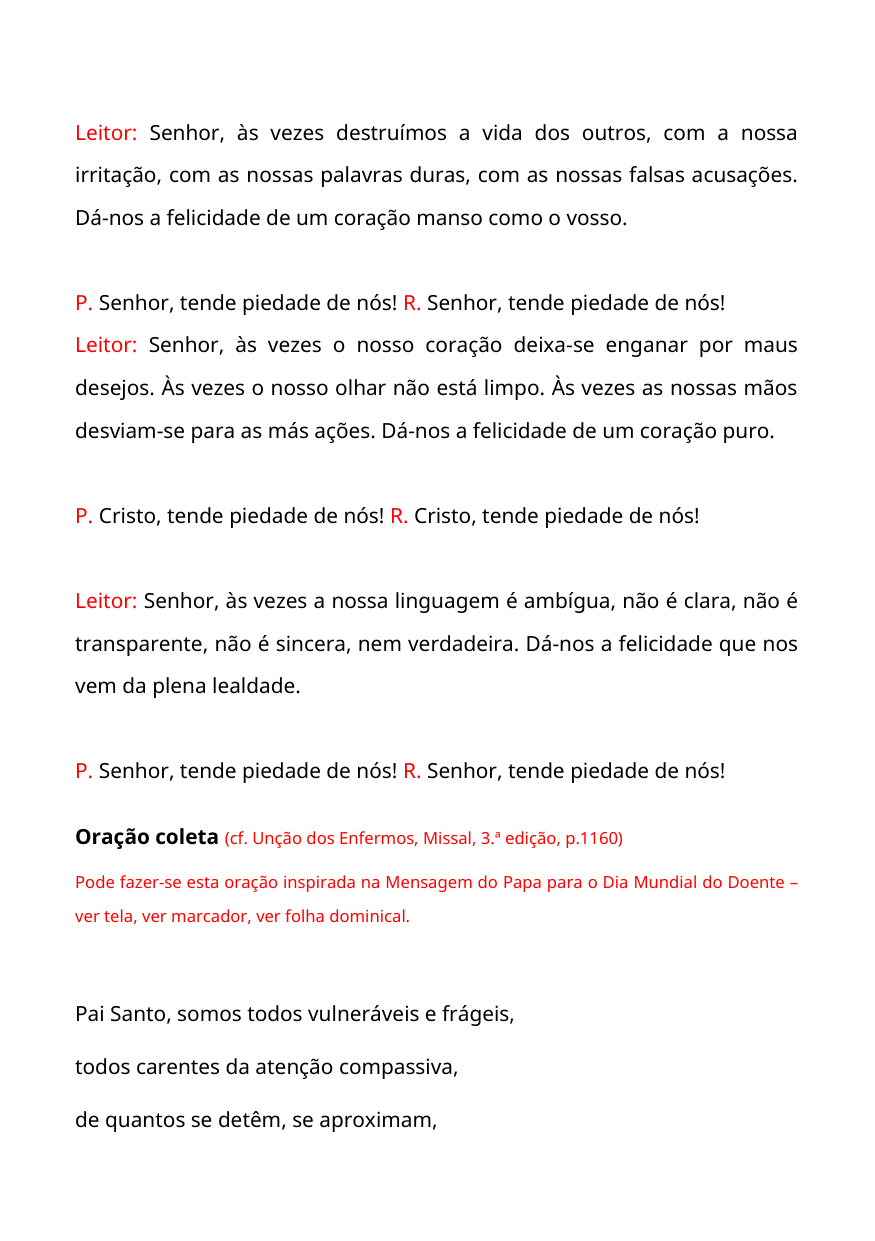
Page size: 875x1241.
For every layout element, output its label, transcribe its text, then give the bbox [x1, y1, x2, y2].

text todos carentes da atenção compassiva, [75, 1052, 799, 1081]
text Pode fazer-se esta oração inspirada na Mensagem do Papa para o Dia Mundial do Doente – ver tela, ver marcador, ver folha dominical. [75, 871, 799, 928]
text Leitor: Senhor, às vezes destruímos a vida dos outros, com a nossa irritação, com as nossas palavras duras, com as nossas falsas acusações. Dá-nos a felicidade de um coração manso como o vosso. [75, 118, 799, 231]
text Oração coleta (cf. Unção dos Enfermos, Missal, 3.ª edição, p.1160) [75, 822, 799, 850]
text Pai Santo, somos todos vulneráveis e frágeis, [75, 999, 799, 1027]
text P. Senhor, tende piedade de nós! R. Senhor, tende piedade de nós! [75, 288, 799, 316]
text Leitor: Senhor, às vezes a nossa linguagem é ambígua, não é clara, não é transparente, não é sincera, nem verdadeira. Dá-nos a felicidade que nos vem da plena lealdade. [75, 586, 799, 700]
text de quantos se detêm, se aproximam, [75, 1106, 799, 1134]
text P. Cristo, tende piedade de nós! R. Cristo, tende piedade de nós! [75, 501, 799, 529]
text Leitor: Senhor, às vezes o nosso coração deixa-se enganar por maus desejos. Às vezes o nosso olhar não está limpo. Às vezes as nossas mãos desviam-se para as más ações. Dá-nos a felicidade de um coração puro. [75, 331, 799, 444]
text P. Senhor, tende piedade de nós! R. Senhor, tende piedade de nós! [75, 757, 799, 785]
